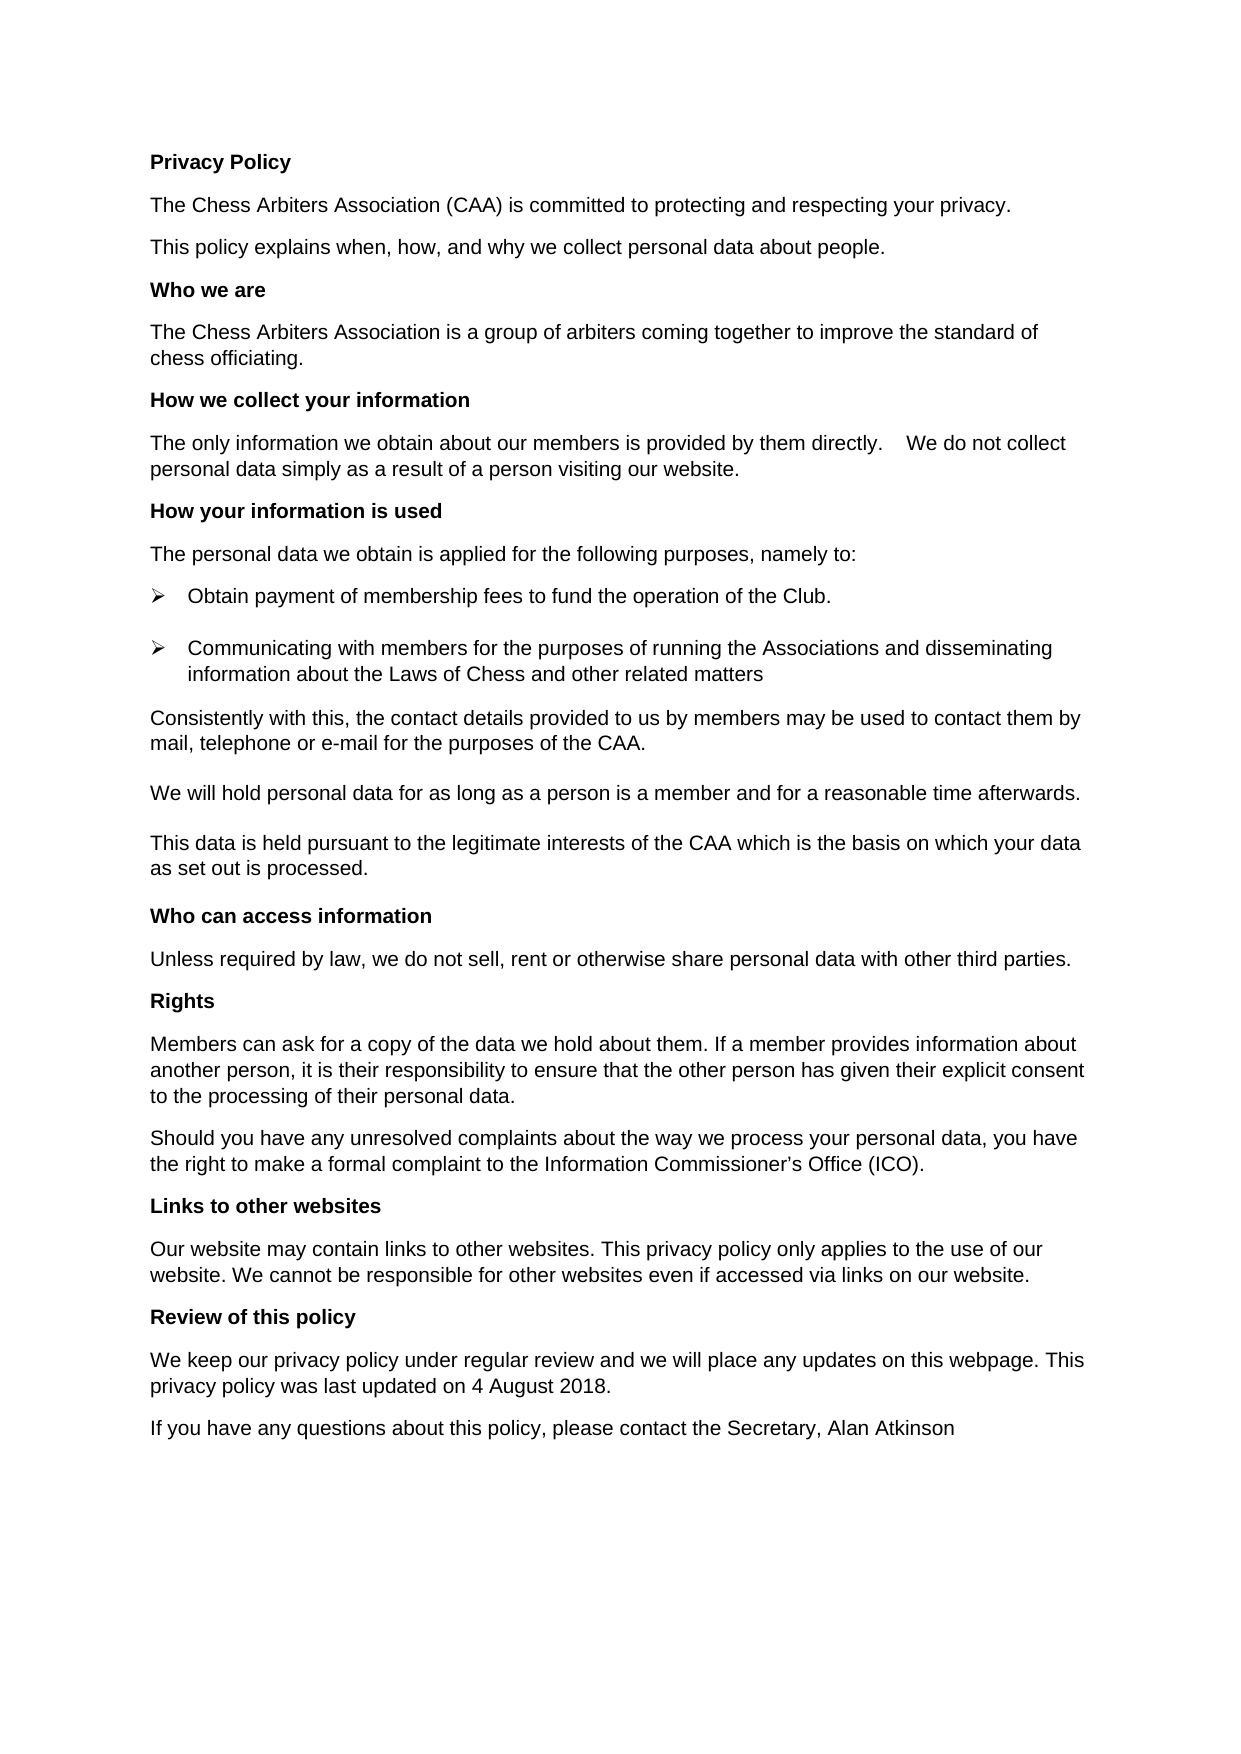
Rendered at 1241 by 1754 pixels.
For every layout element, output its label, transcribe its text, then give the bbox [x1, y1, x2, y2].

text Rights [150, 989, 1090, 1013]
text This data is held pursuant to the legitimate interests of the CAA which is the basis on which your data as set out is processed. [150, 829, 1090, 879]
list Communicating with members for the purposes of running the Associations and disseminating information about the Laws of Chess and other related matters [150, 636, 1090, 686]
text This policy explains when, how, and why we collect personal data about people. [150, 235, 1090, 259]
text The only information we obtain about our members is provided by them directly. We do not collect personal data simply as a result of a person visiting our website. [150, 431, 1090, 481]
text Who we are [150, 277, 1090, 301]
text We will hold personal data for as long as a person is a member and for a reasonable time afterwards. [150, 779, 1090, 804]
text The Chess Arbiters Association (CAA) is committed to protecting and respecting your privacy. [150, 192, 1090, 216]
text How your information is used [150, 499, 1090, 523]
text Links to other websites [150, 1194, 1090, 1218]
text Our website may contain links to other websites. This privacy policy only applies to the use of our website. We cannot be responsible for other websites even if accessed via links on our website. [150, 1237, 1090, 1287]
text Who can access information [150, 904, 1090, 928]
list Obtain payment of membership fees to fund the operation of the Club. [150, 584, 1090, 608]
text Review of this policy [150, 1305, 1090, 1329]
text Privacy Policy [150, 150, 1090, 174]
text The personal data we obtain is applied for the following purposes, namely to: [150, 542, 1090, 566]
text Members can ask for a copy of the data we hold about them. If a member provides information about another person, it is their responsibility to ensure that the other person has given their explicit consent to the processing of their personal data. [150, 1032, 1090, 1107]
text We keep our privacy policy under regular review and we will place any updates on this webpage. This privacy policy was last updated on 4 August 2018. [150, 1348, 1090, 1397]
text The Chess Arbiters Association is a group of arbiters coming together to improve the standard of chess officiating. [150, 320, 1090, 370]
text Unless required by law, we do not sell, rent or otherwise share personal data with other third parties. [150, 947, 1090, 971]
text If you have any questions about this policy, please contact the Secretary, Alan Atkinson [150, 1416, 1090, 1440]
text Consistently with this, the contact details provided to us by members may be used to contact them by mail, telephone or e-mail for the purposes of the CAA. [150, 704, 1090, 754]
text How we collect your information [150, 388, 1090, 412]
text Should you have any unresolved complaints about the way we process your personal data, you have the right to make a formal complaint to the Information Commissioner’s Office (ICO). [150, 1126, 1090, 1176]
